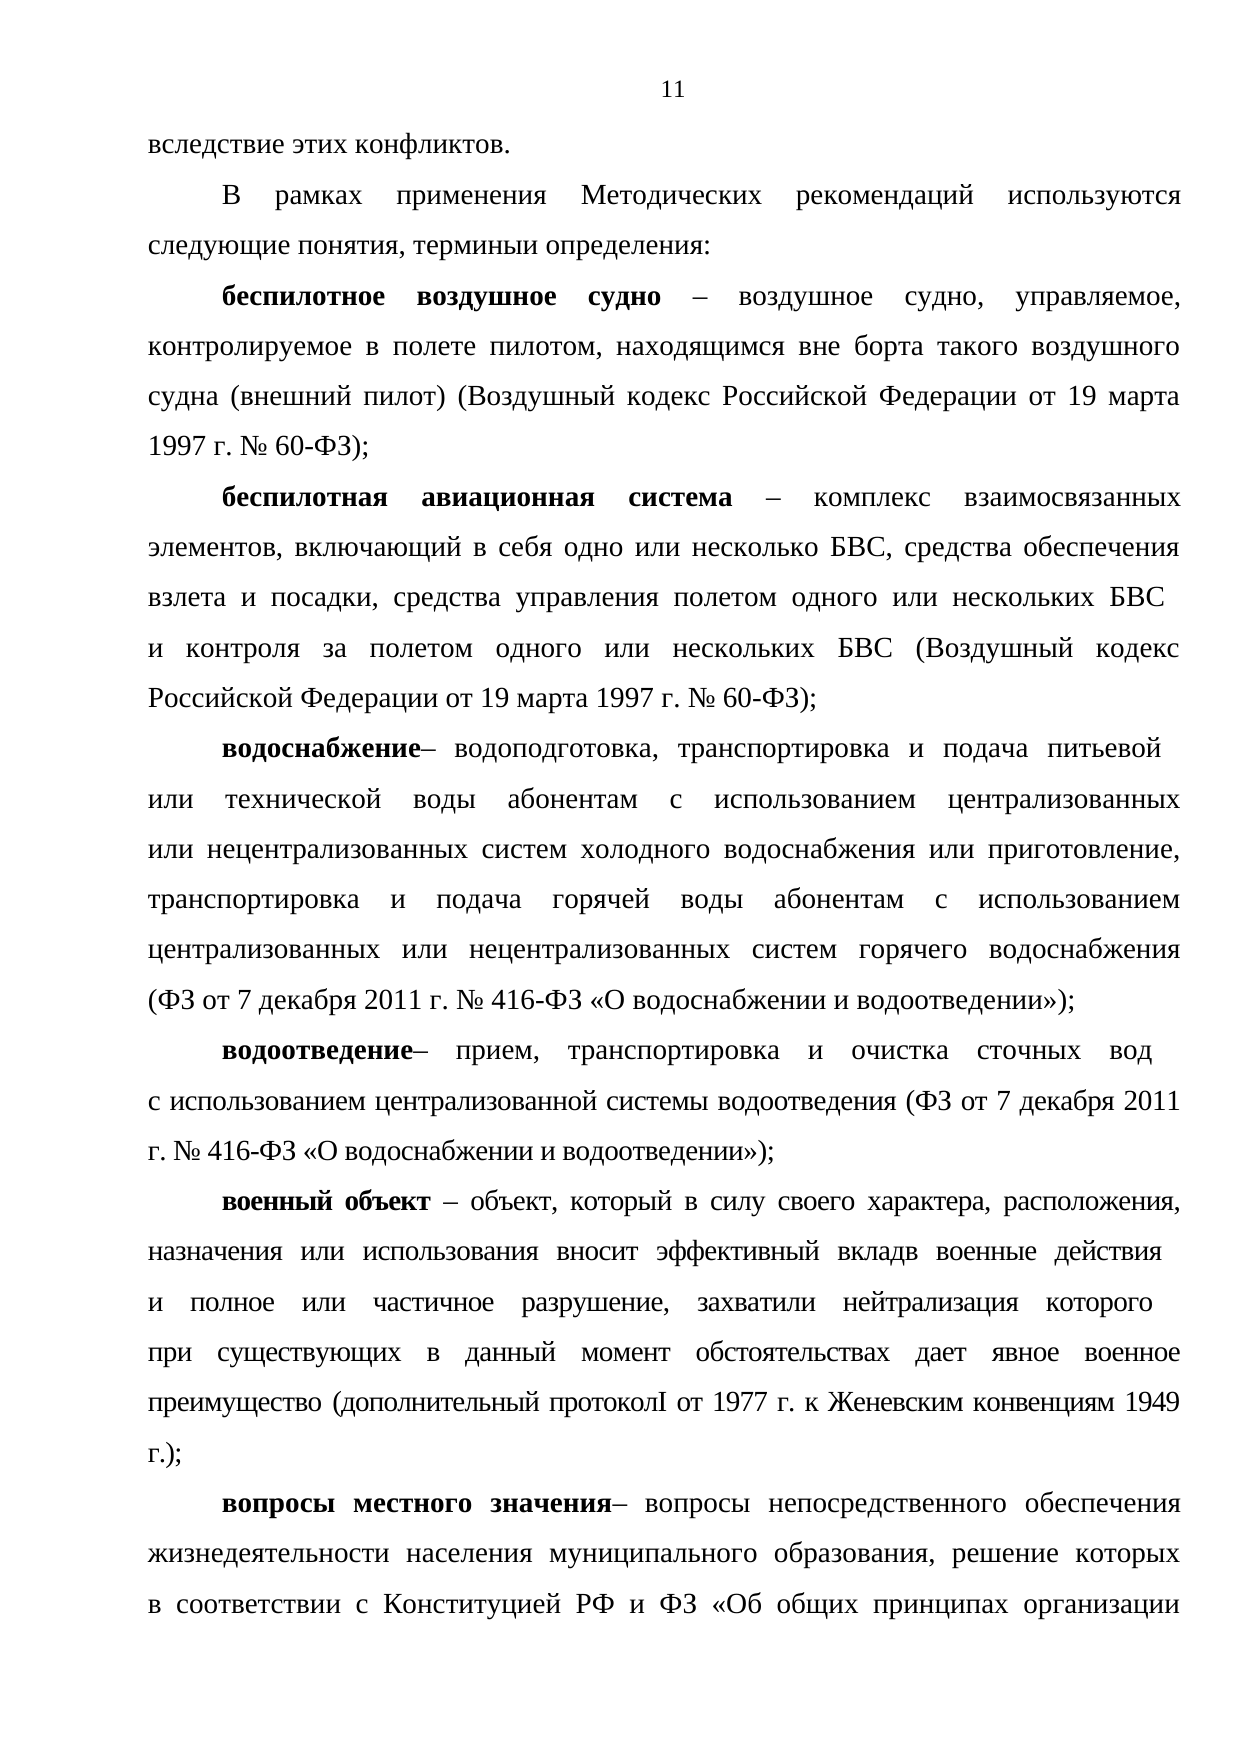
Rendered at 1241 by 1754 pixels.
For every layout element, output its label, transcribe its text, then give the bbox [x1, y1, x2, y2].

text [148, 1485, 1181, 1619]
text В рамках применения Методических рекомендаций используются следующие понятия, терминыи определения: [148, 177, 1181, 261]
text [148, 127, 1181, 160]
text водоснабжение– водоподготовка, транспортировка и подача питьевой или технической воды абонентам с использованием централизованных или нецентрализованных систем холодного водоснабжения или приготовление, транспортировка и подача горячей воды абонентам с использованием централизованных или нецентрализованных систем горячего водоснабжения (ФЗ от 7 декабря 2011 г. № 416-ФЗ «О водоснабжении и водоотведении»); [148, 730, 1181, 1016]
text военный объект – объект, который в силу своего характера, расположения, назначения или использования вносит эффективный вкладв военные действия и полное или частичное разрушение, захватили нейтрализация которого при существующих в данный момент обстоятельствах дает явное военное преимущество (дополнительный протоколI от 1977 г. к Женевским конвенциям 1949 г.); [148, 1183, 1181, 1468]
text беспилотное воздушное судно – воздушное судно, управляемое, контролируемое в полете пилотом, находящимся вне борта такого воздушного судна (внешний пилот) (Воздушный кодекс Российской Федерации от 19 марта 1997 г. № 60-ФЗ); [148, 278, 1181, 462]
text водоотведение– прием, транспортировка и очистка сточных вод с использованием централизованной системы водоотведения (ФЗ от 7 декабря 2011 г. № 416-ФЗ «О водоснабжении и водоотведении»); [148, 1032, 1181, 1166]
text беспилотная авиационная система – комплекс взаимосвязанных элементов, включающий в себя одно или несколько БВС, средства обеспечения взлета и посадки, средства управления полетом одного или нескольких БВС и контроля за полетом одного или нескольких БВС (Воздушный кодекс Российской Федерации от 19 марта 1997 г. № 60-ФЗ); [148, 479, 1181, 714]
